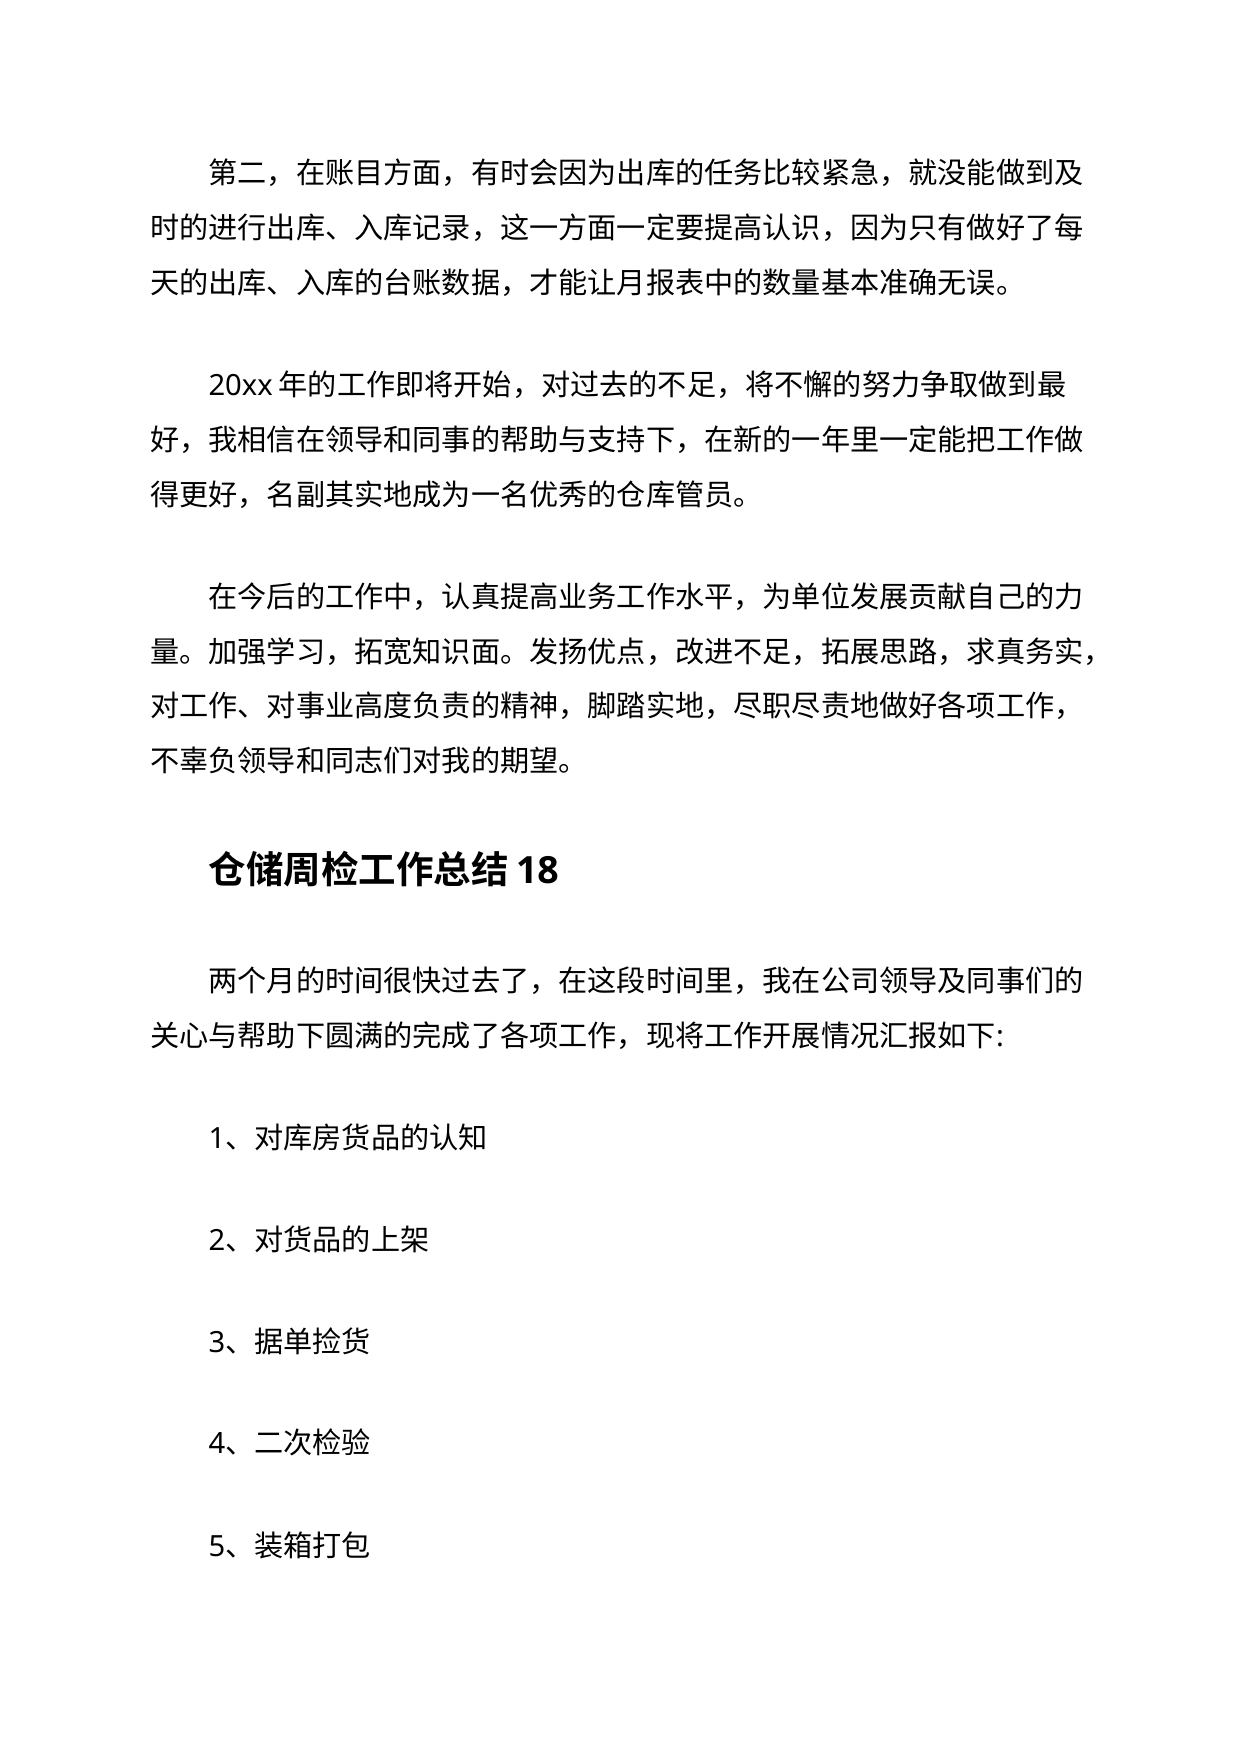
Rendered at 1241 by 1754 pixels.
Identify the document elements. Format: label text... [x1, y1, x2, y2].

text 在今后的工作中，认真提高业务工作水平，为单位发展贡献自己的力量。加强学习，拓宽知识面。发扬优点，改进不足，拓展思路，求真务实，对工作、对事业高度负责的精神，脚踏实地，尽职尽责地做好各项工作，不辜负领导和同志们对我的期望。 [150, 573, 1090, 780]
text 3、据单捡货 [150, 1318, 1090, 1361]
text 第二，在账目方面，有时会因为出库的任务比较紧急，就没能做到及时的进行出库、入库记录，这一方面一定要提高认识，因为只有做好了每天的出库、入库的台账数据，才能让月报表中的数量基本准确无误。 [150, 150, 1090, 302]
text 两个月的时间很快过去了，在这段时间里，我在公司领导及同事们的关心与帮助下圆满的完成了各项工作，现将工作开展情况汇报如下: [150, 957, 1090, 1054]
text 5、装箱打包 [150, 1522, 1090, 1564]
text 1、对库房货品的认知 [150, 1114, 1090, 1157]
text 仓储周检工作总结18 [150, 840, 1090, 894]
text 20xx年的工作即将开始，对过去的不足，将不懈的努力争取做到最好，我相信在领导和同事的帮助与支持下，在新的一年里一定能把工作做得更好，名副其实地成为一名优秀的仓库管员。 [150, 362, 1090, 514]
text 2、对货品的上架 [150, 1216, 1090, 1258]
text 4、二次检验 [150, 1420, 1090, 1462]
